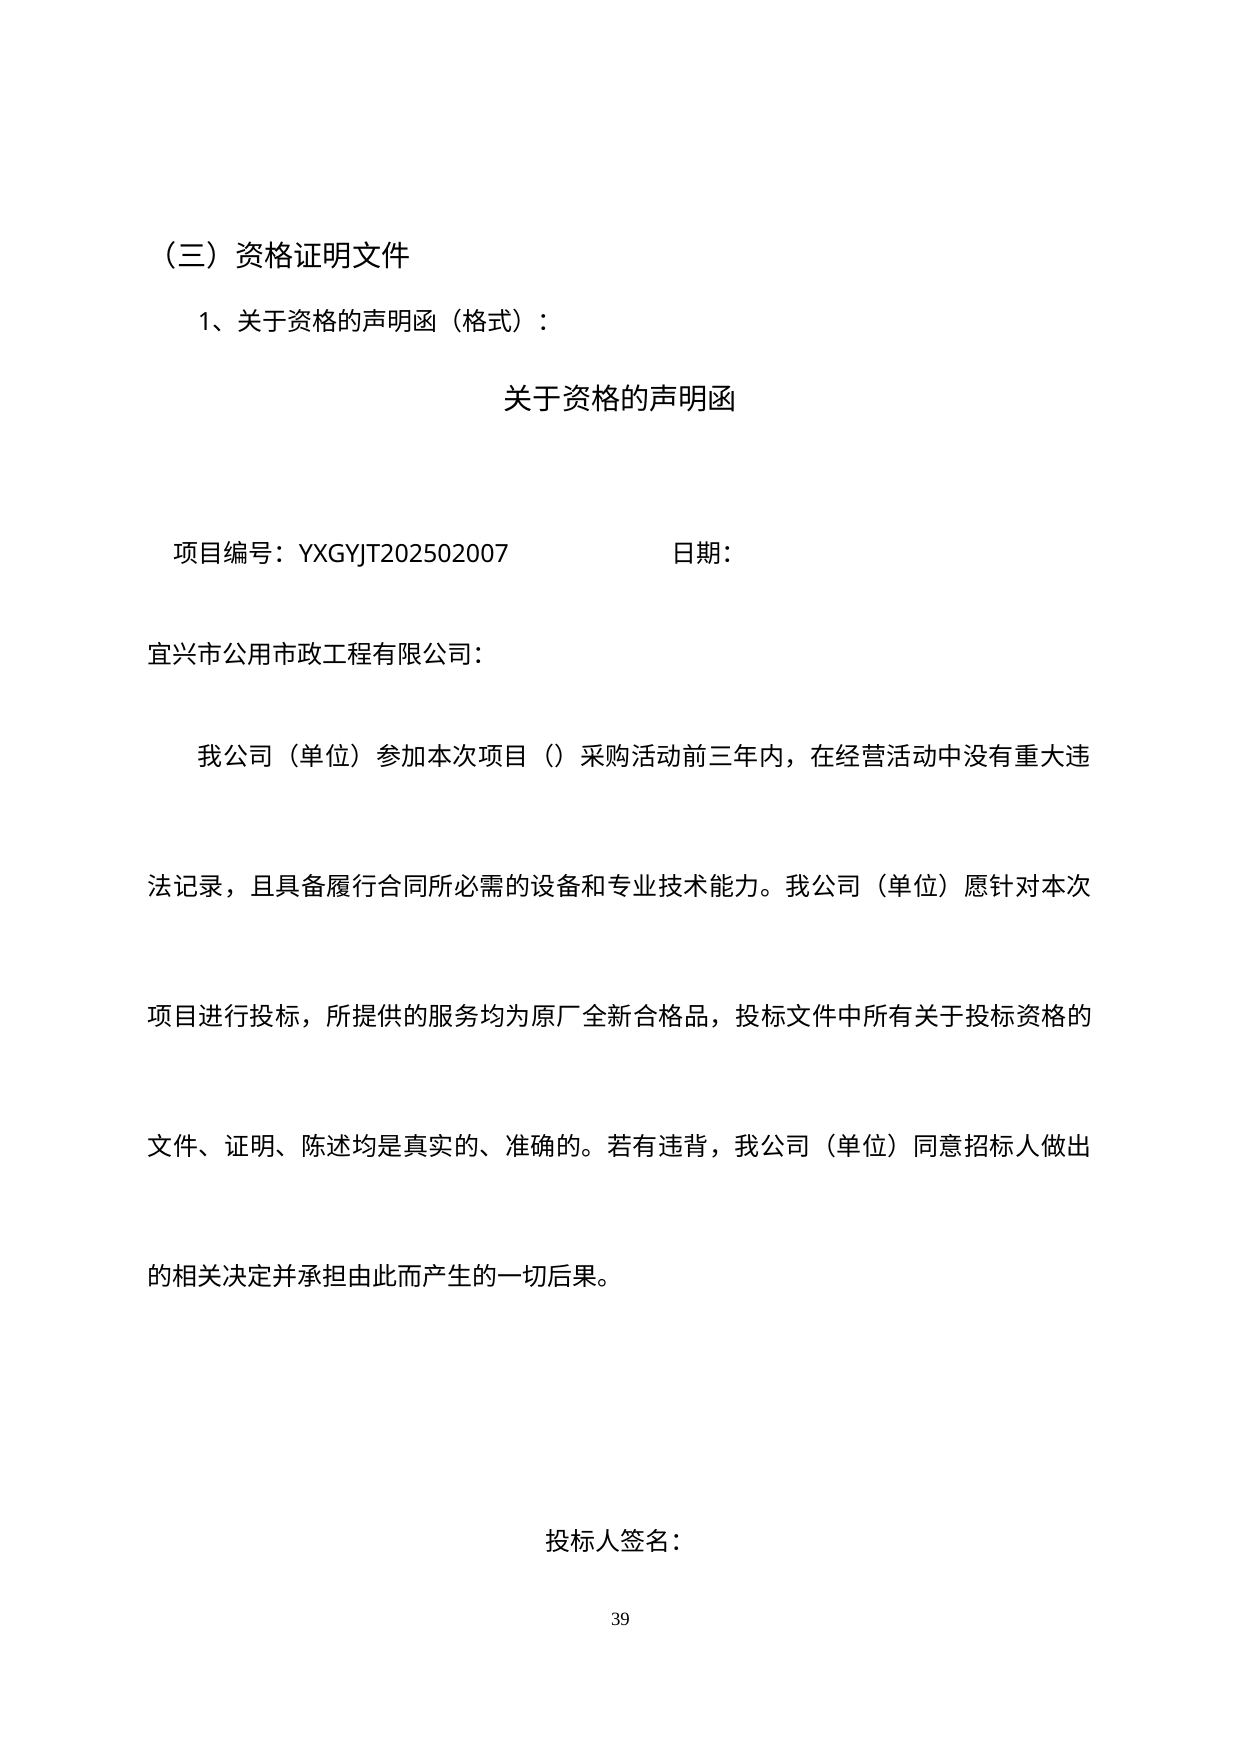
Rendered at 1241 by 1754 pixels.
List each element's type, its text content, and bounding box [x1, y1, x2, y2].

text 宜兴市公用市政工程有限公司： [148, 620, 1092, 685]
text 项目编号：YXGYJT202502007 日期： [148, 519, 1092, 584]
text 关于资格的声明函 [148, 364, 1092, 429]
text 我公司（单位）参加本次项目（）采购活动前三年内，在经营活动中没有重大违法记录，且具备履行合同所必需的设备和专业技术能力。我公司（单位）愿针对本次项目进行投标，所提供的服务均为原厂全新合格品，投标文件中所有关于投标资格的文件、证明、陈述均是真实的、准确的。若有违背，我公司（单位）同意招标人做出的相关决定并承担由此而产生的一切后果。 [148, 722, 1092, 1307]
text （三）资格证明文件 [148, 222, 1092, 287]
text 1、关于资格的声明函（格式）： [148, 287, 1092, 352]
text 投标人签名： [148, 1507, 1092, 1572]
